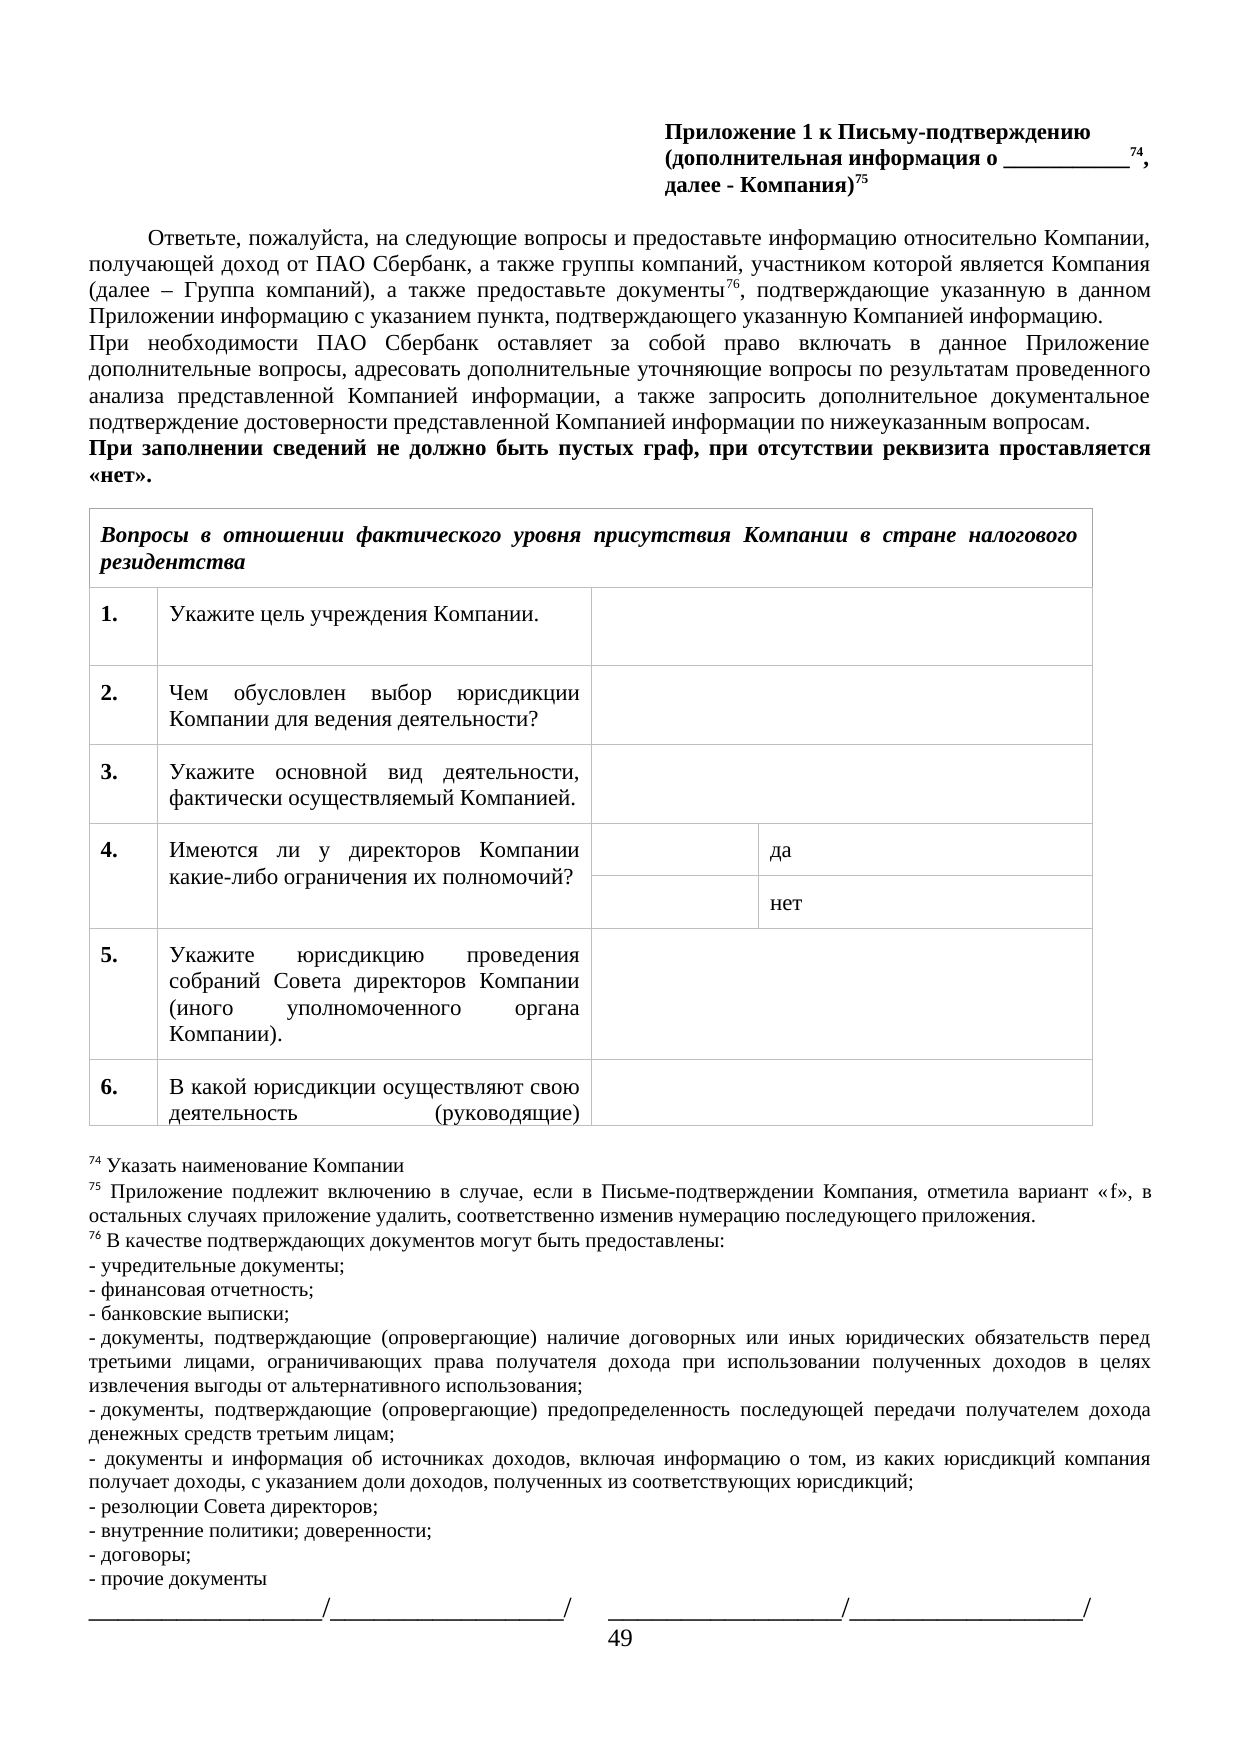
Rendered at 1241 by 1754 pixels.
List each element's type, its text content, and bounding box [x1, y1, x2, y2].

table_cell 5. [90, 929, 157, 1059]
table_cell Чем обусловлен выбор юрисдикции Компании для ведения деятельности? [158, 666, 591, 744]
table_cell [592, 876, 758, 928]
table_cell [592, 588, 1092, 665]
table_cell да [759, 824, 1092, 875]
table_cell Укажите основной вид деятельности, фактически осуществляемый Компанией. [158, 745, 591, 823]
table_cell 2. [90, 666, 157, 744]
table_header Вопросы в отношении фактического уровня присутствия Компании в стране налогового резидентства [90, 509, 1092, 587]
table_cell [592, 666, 1092, 744]
text При заполнении сведений не должно быть пустых граф, при отсутствии реквизита проставляется «нет». [89, 434, 1152, 487]
table_cell 6. [90, 1060, 157, 1125]
text Ответьте, пожалуйста, на следующие вопросы и предоставьте информацию относительно Компании, получающей доход от ПАО Сбербанк, а также группы компаний, участником которой является Компания (далее – Группа компаний), а также предоставьте документы, подтверждающие указанную в данном Приложении информацию с указанием пункта, подтверждающего указанную Компанией информацию. [89, 223, 1152, 329]
table_cell Имеются ли у директоров Компании какие-либо ограничения их полномочий? [158, 824, 591, 928]
table_cell 3. [90, 745, 157, 823]
table_cell [592, 824, 758, 875]
table_cell 1. [90, 588, 157, 665]
table_cell 4. [90, 824, 157, 928]
table_cell Укажите юрисдикцию проведения собраний Совета директоров Компании (иного уполномоченного органа Компании). [158, 929, 591, 1059]
text При необходимости ПАО Сбербанк оставляет за собой право включать в данное Приложение дополнительные вопросы, адресовать дополнительные уточняющие вопросы по результатам проведенного анализа представленной Компанией информации, а также запросить дополнительное документальное подтверждение достоверности представленной Компанией информации по нижеуказанным вопросам. [89, 329, 1152, 434]
table_cell В какой юрисдикции осуществляют свою деятельность (руководящие) должностные лица Компании (лица, уполномоченные и несущие ответственность за планирование, управление, контроль над деятельностью Компании)? [158, 1060, 591, 1125]
text Приложение 1 к Письму-подтверждению (дополнительная информация о ___________, далее - Компания) [664, 118, 1152, 197]
table_cell [592, 745, 1092, 823]
table_cell Укажите цель учреждения Компании. [158, 588, 591, 665]
table_cell [592, 929, 1092, 1059]
table_cell нет [759, 876, 1092, 928]
table_cell [592, 1060, 1092, 1125]
